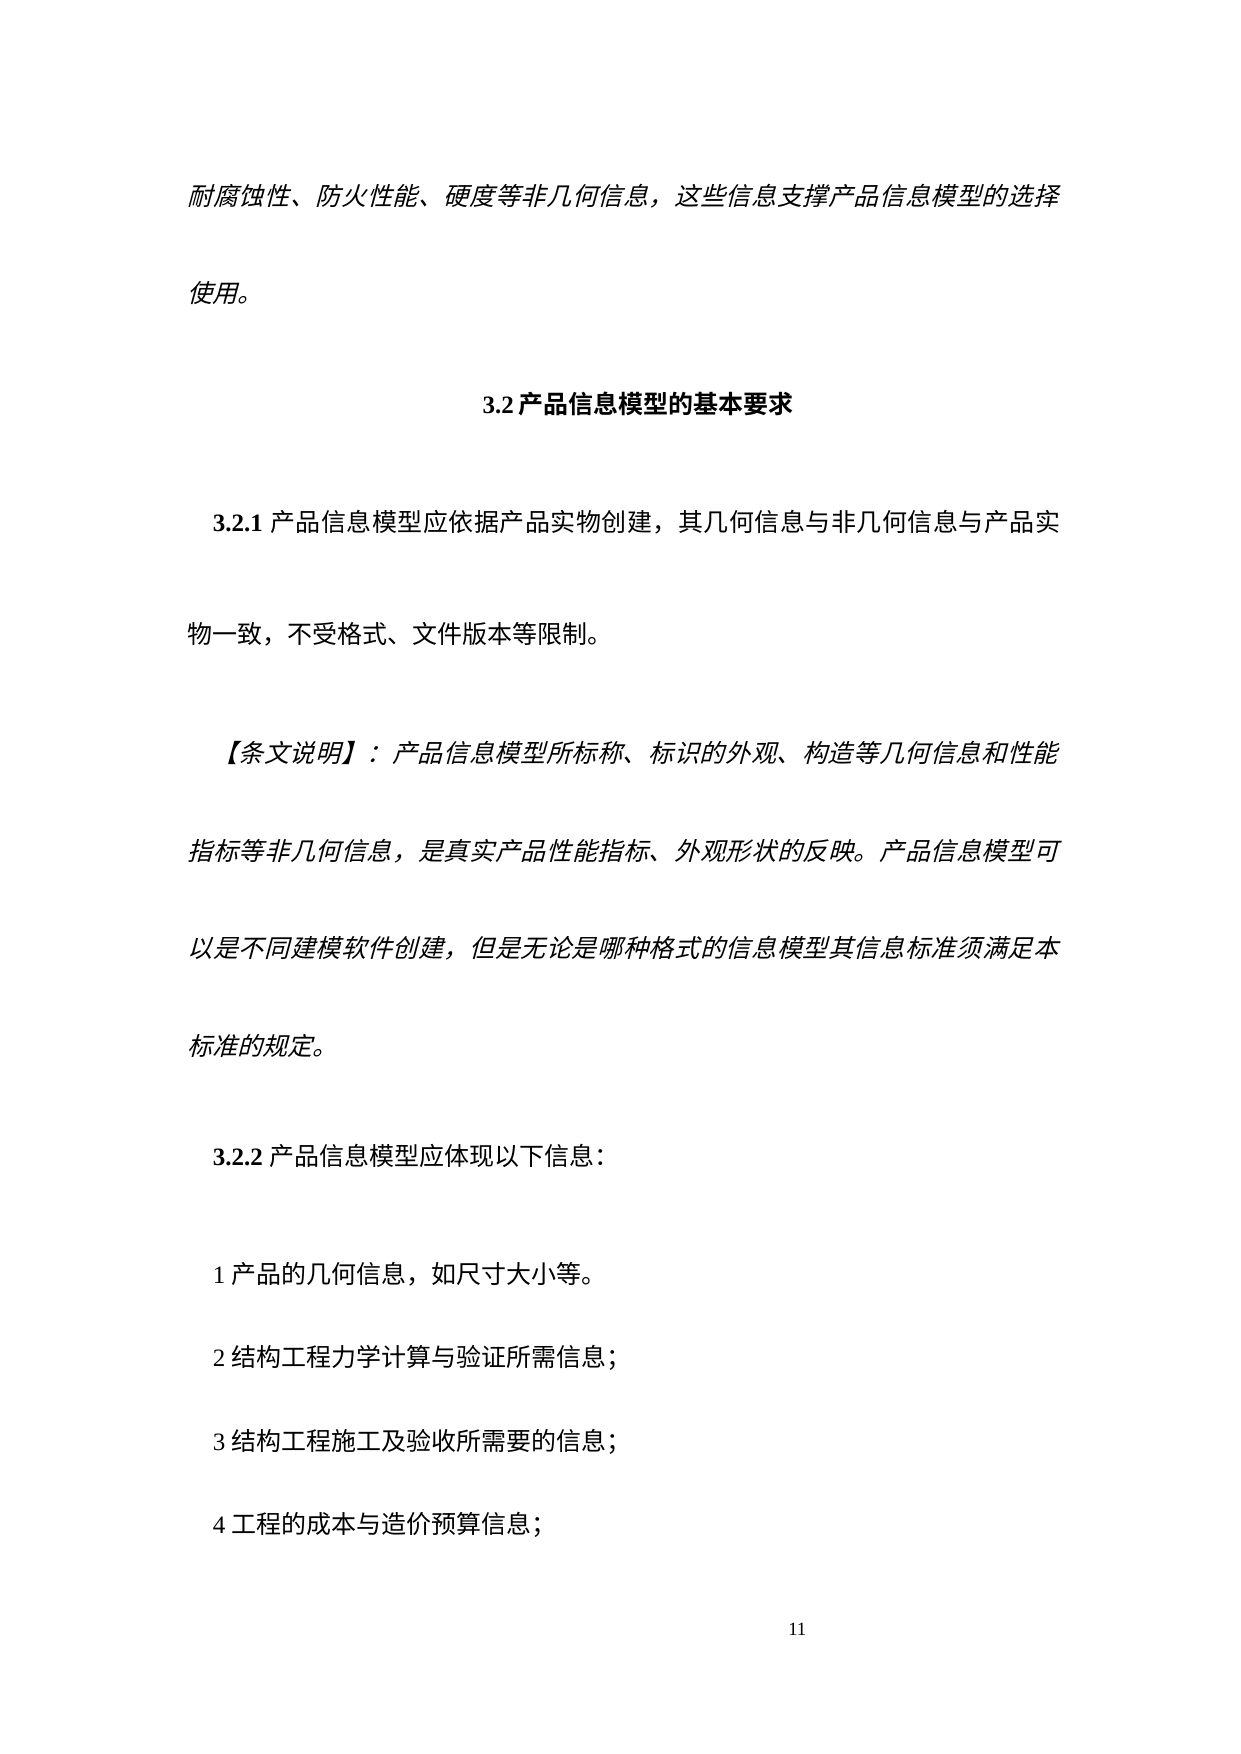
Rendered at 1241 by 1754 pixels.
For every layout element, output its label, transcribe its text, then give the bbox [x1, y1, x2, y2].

text 【条文说明】：产品信息模型所标称、标识的外观、构造等几何信息和性能指标等非几何信息，是真实产品性能指标、外观形状的反映。产品信息模型可以是不同建模软件创建，但是无论是哪种格式的信息模型其信息标准须满足本标准的规定。 [187, 719, 1063, 1077]
text 3 结构工程施工及验收所需要的信息； [187, 1407, 1063, 1472]
text 1 产品的几何信息，如尺寸大小等。 [187, 1240, 1063, 1305]
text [187, 162, 1063, 324]
subtitle 3.2.2 产品信息模型应体现以下信息： [187, 1122, 1063, 1187]
subtitle 3.2产品信息模型的基本要求 [187, 370, 1063, 435]
subtitle 3.2.1 产品信息模型应依据产品实物创建，其几何信息与非几何信息与产品实物一致，不受格式、文件版本等限制。 [187, 488, 1063, 666]
text 2 结构工程力学计算与验证所需信息； [187, 1323, 1063, 1388]
text 4 工程的成本与造价预算信息； [187, 1490, 1063, 1555]
